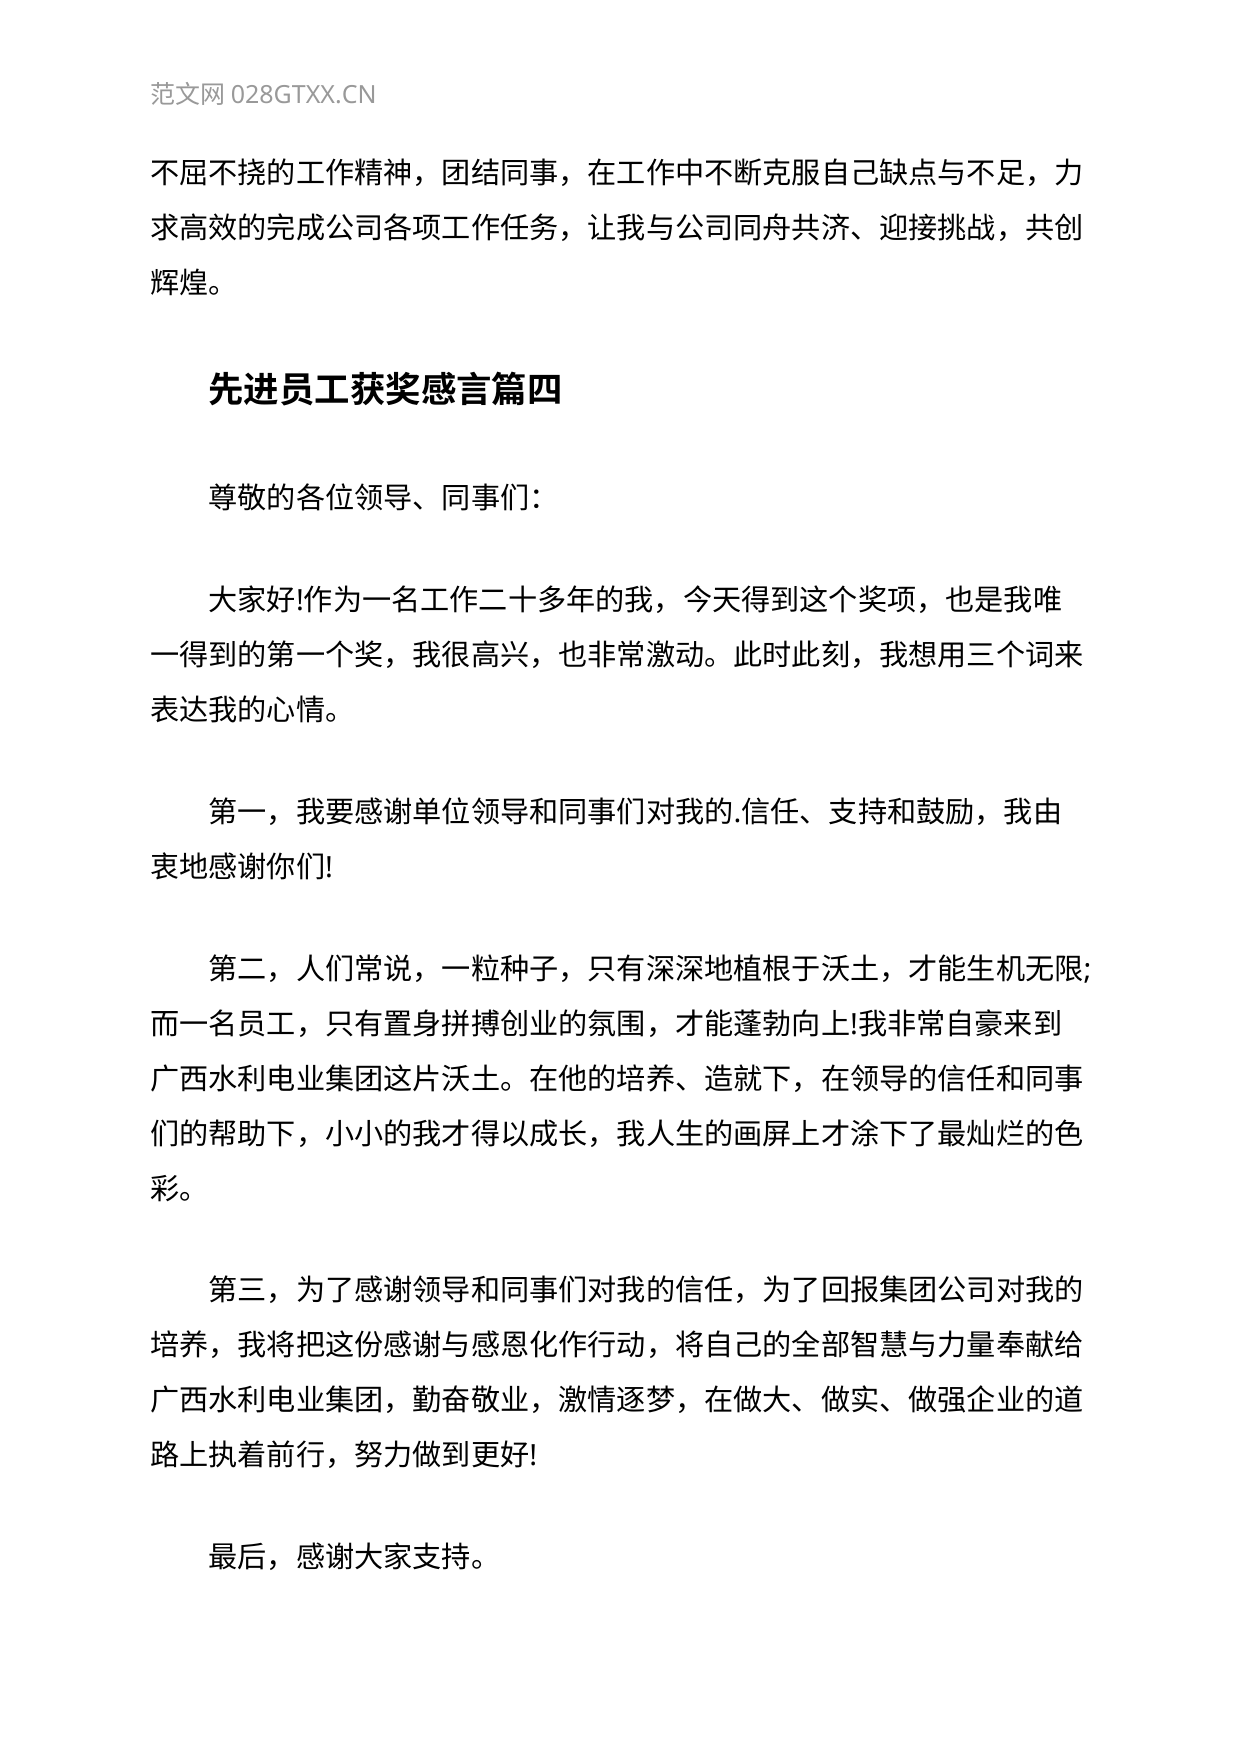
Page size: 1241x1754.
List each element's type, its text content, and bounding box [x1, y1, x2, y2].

text 先进员工获奖感言篇四 [150, 362, 1090, 413]
text 大家好!作为一名工作二十多年的我，今天得到这个奖项，也是我唯一得到的第一个奖，我很高兴，也非常激动。此时此刻，我想用三个词来表达我的心情。 [150, 577, 1090, 729]
text 第一，我要感谢单位领导和同事们对我的.信任、支持和鼓励，我由衷地感谢你们! [150, 788, 1090, 886]
text 第三，为了感谢领导和同事们对我的信任，为了回报集团公司对我的培养，我将把这份感谢与感恩化作行动，将自己的全部智慧与力量奉献给广西水利电业集团，勤奋敬业，激情逐梦，在做大、做实、做强企业的道路上执着前行，努力做到更好! [150, 1267, 1090, 1474]
text 尊敬的各位领导、同事们： [150, 475, 1090, 517]
text 第二，人们常说，一粒种子，只有深深地植根于沃土，才能生机无限;而一名员工，只有置身拼搏创业的氛围，才能蓬勃向上!我非常自豪来到广西水利电业集团这片沃土。在他的培养、造就下，在领导的信任和同事们的帮助下，小小的我才得以成长，我人生的画屏上才涂下了最灿烂的色彩。 [150, 945, 1090, 1207]
text 最后，感谢大家支持。 [150, 1534, 1090, 1576]
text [150, 150, 1090, 302]
